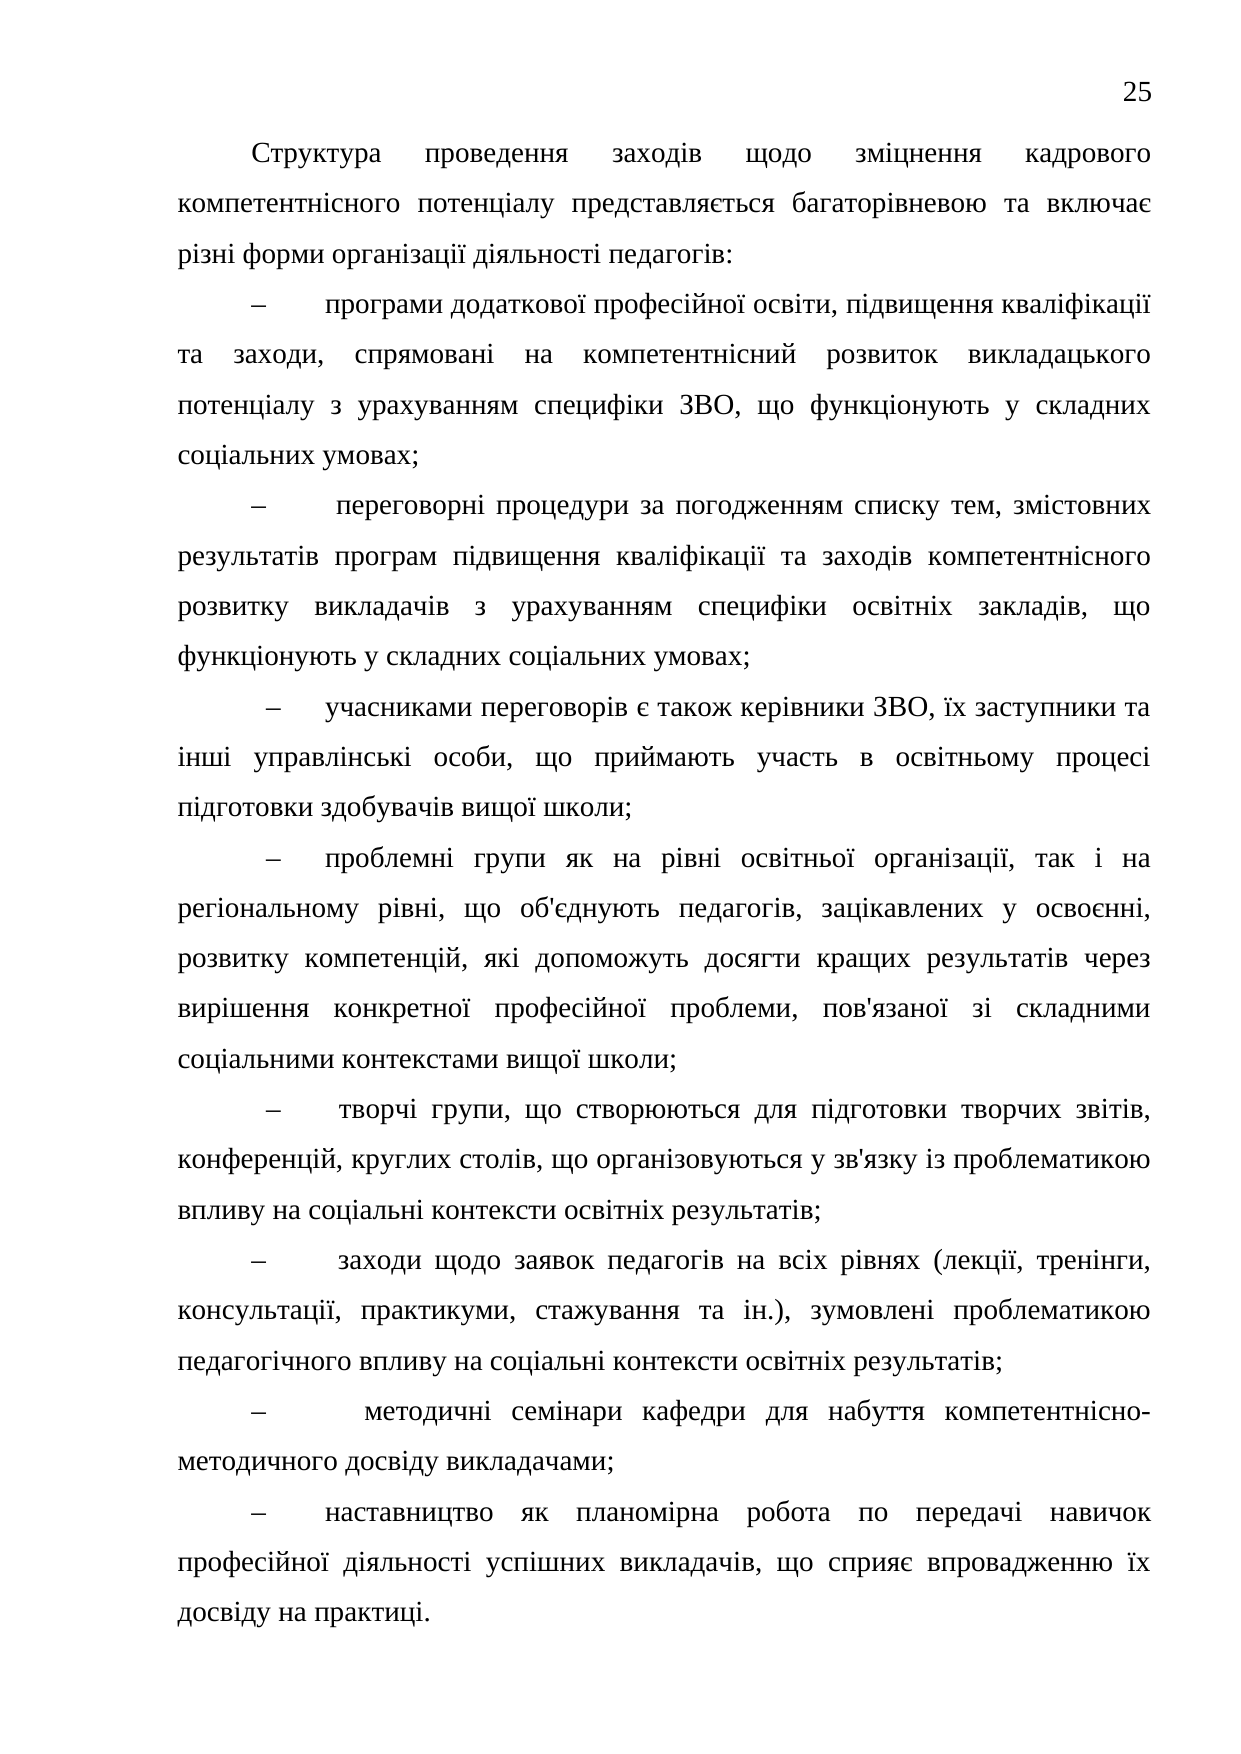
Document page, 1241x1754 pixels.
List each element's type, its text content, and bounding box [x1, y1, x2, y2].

list проблемні групи як на рівні освітньої організації, так і на регіональному рівні, що об'єднують педагогів, зацікавлених у освоєнні, розвитку компетенцій, які допоможуть досягти кращих результатів через вирішення конкретної професійної проблеми, пов'язаної зі складними соціальними контекстами вищої школи; [177, 840, 1152, 1074]
list наставництво як планомірна робота по передачі навичок професійної діяльності успішних викладачів, що сприяє впровадженню їх досвіду на практиці. [177, 1494, 1152, 1628]
list програми додаткової професійної освіти, підвищення кваліфікації та заходи, спрямовані на компетентнісний розвиток викладацького потенціалу з урахуванням специфіки ЗВО, що функціонують у складних соціальних умовах; [177, 286, 1152, 471]
list учасниками переговорів є також керівники ЗВО, їх заступники та інші управлінські особи, що приймають участь в освітньому процесі підготовки здобувачів вищої школи; [177, 689, 1152, 823]
list заходи щодо заявок педагогів на всіх рівнях (лекції, тренінги, консультації, практикуми, стажування та ін.), зумовлені проблематикою педагогічного впливу на соціальні контексти освітніх результатів; [177, 1242, 1152, 1376]
list творчі групи, що створюються для підготовки творчих звітів, конференцій, круглих столів, що організовуються у зв'язку із проблематикою впливу на соціальні контексти освітніх результатів; [177, 1091, 1152, 1225]
list методичні семінари кафедри для набуття компетентнісно-методичного досвіду викладачами; [177, 1393, 1152, 1477]
list переговорні процедури за погодженням списку тем, змістовних результатів програм підвищення кваліфікації та заходів компетентнісного розвитку викладачів з урахуванням специфіки освітніх закладів, що функціонують у складних соціальних умовах; [177, 487, 1152, 672]
text Структура проведення заходів щодо зміцнення кадрового компетентнісного потенціалу представляється багаторівневою та включає різні форми організації діяльності педагогів: [177, 135, 1152, 269]
